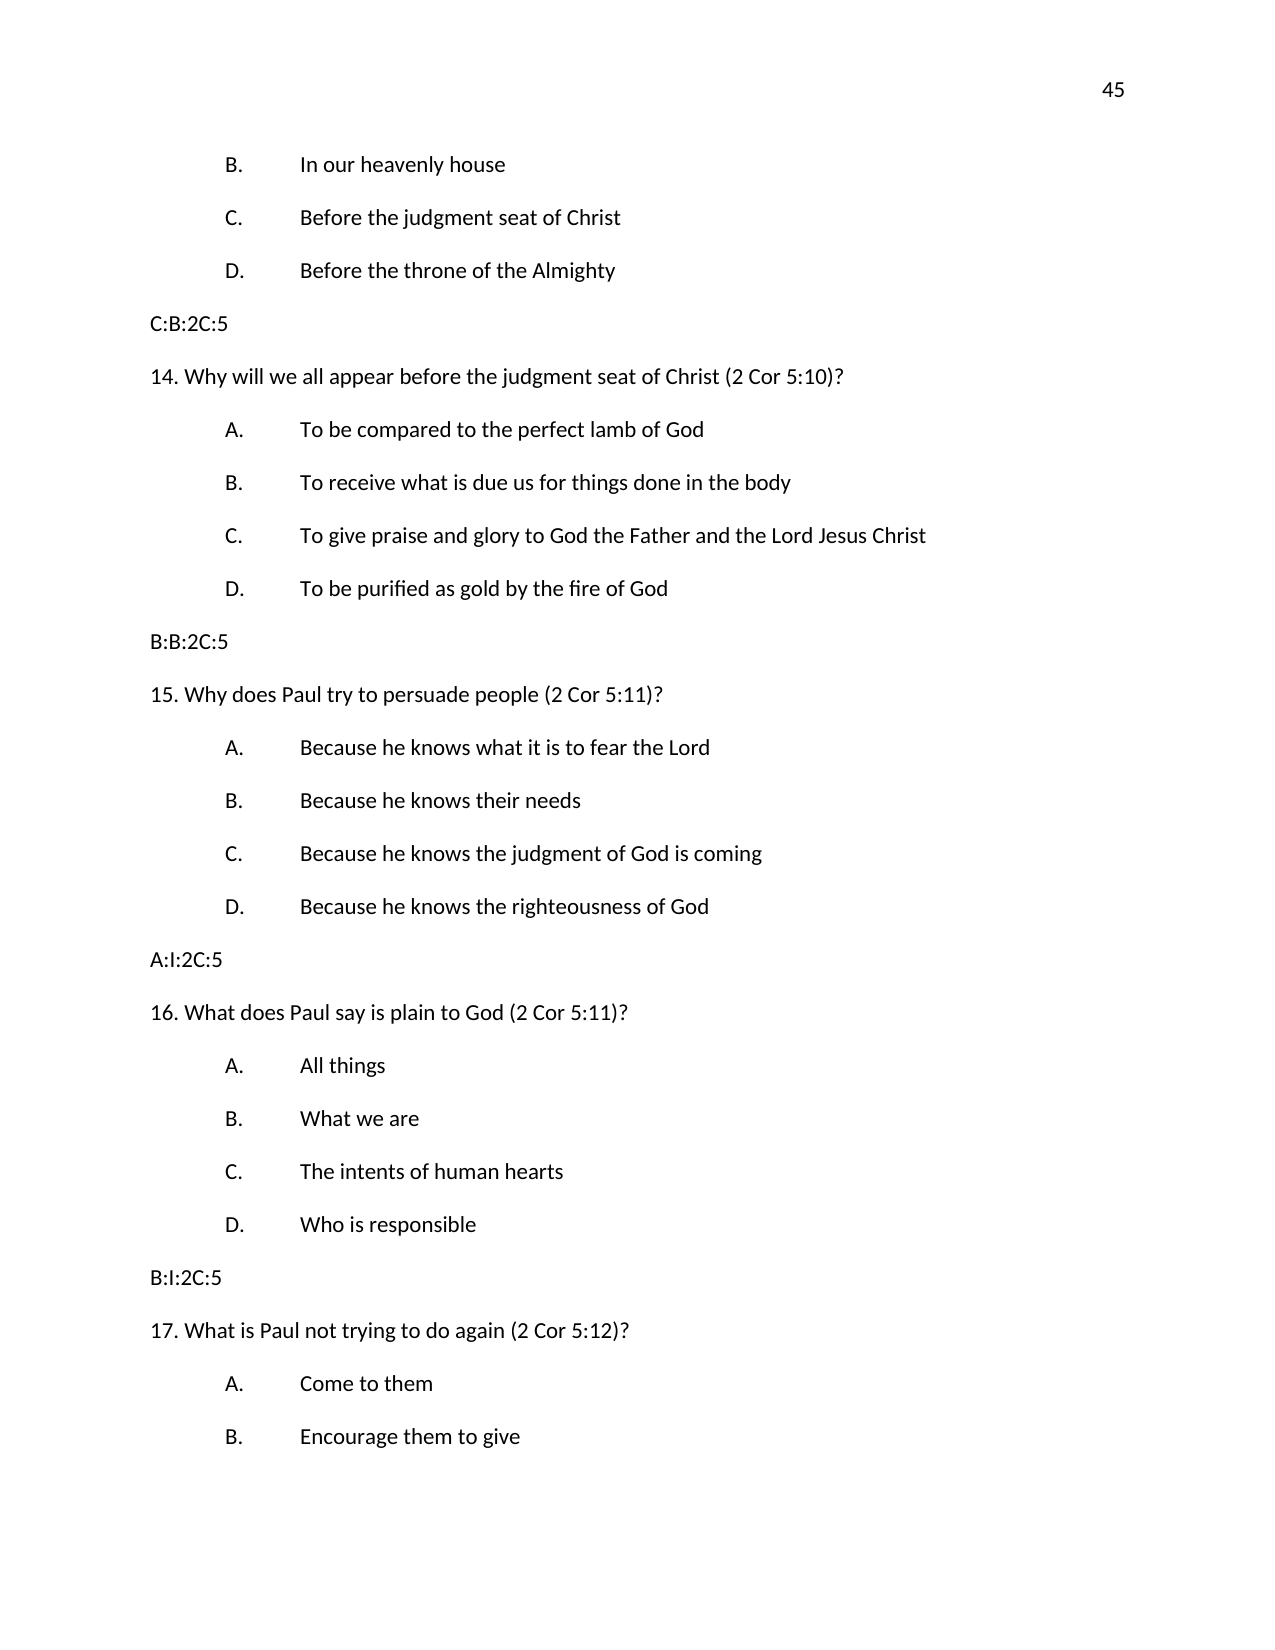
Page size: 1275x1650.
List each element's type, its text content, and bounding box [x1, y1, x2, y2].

text 17. What is Paul not trying to do again (2 Cor 5:12)? [150, 1316, 1125, 1344]
text C. To give praise and glory to God the Father and the Lord Jesus Christ [150, 521, 1125, 549]
text C. Before the judgment seat of Christ [150, 203, 1125, 231]
text A. Because he knows what it is to fear the Lord [150, 733, 1125, 761]
text B. Because he knows their needs [150, 786, 1125, 814]
text C:B:2C:5 [150, 309, 1125, 337]
text A. Come to them [150, 1369, 1125, 1397]
text D. Before the throne of the Almighty [150, 256, 1125, 284]
text B. What we are [150, 1104, 1125, 1132]
text B. In our heavenly house [150, 150, 1125, 178]
text B. To receive what is due us for things done in the body [150, 468, 1125, 496]
text A. To be compared to the perfect lamb of God [150, 415, 1125, 443]
text B:I:2C:5 [150, 1263, 1125, 1291]
text D. To be purified as gold by the fire of God [150, 574, 1125, 602]
text C. Because he knows the judgment of God is coming [150, 839, 1125, 867]
text A:I:2C:5 [150, 945, 1125, 973]
text A. All things [150, 1051, 1125, 1079]
text B:B:2C:5 [150, 627, 1125, 655]
text D. Because he knows the righteousness of God [150, 892, 1125, 920]
text 14. Why will we all appear before the judgment seat of Christ (2 Cor 5:10)? [150, 362, 1125, 390]
text 15. Why does Paul try to persuade people (2 Cor 5:11)? [150, 680, 1125, 708]
text B. Encourage them to give [150, 1422, 1125, 1451]
text 16. What does Paul say is plain to God (2 Cor 5:11)? [150, 998, 1125, 1026]
text D. Who is responsible [150, 1210, 1125, 1238]
text C. The intents of human hearts [150, 1157, 1125, 1185]
